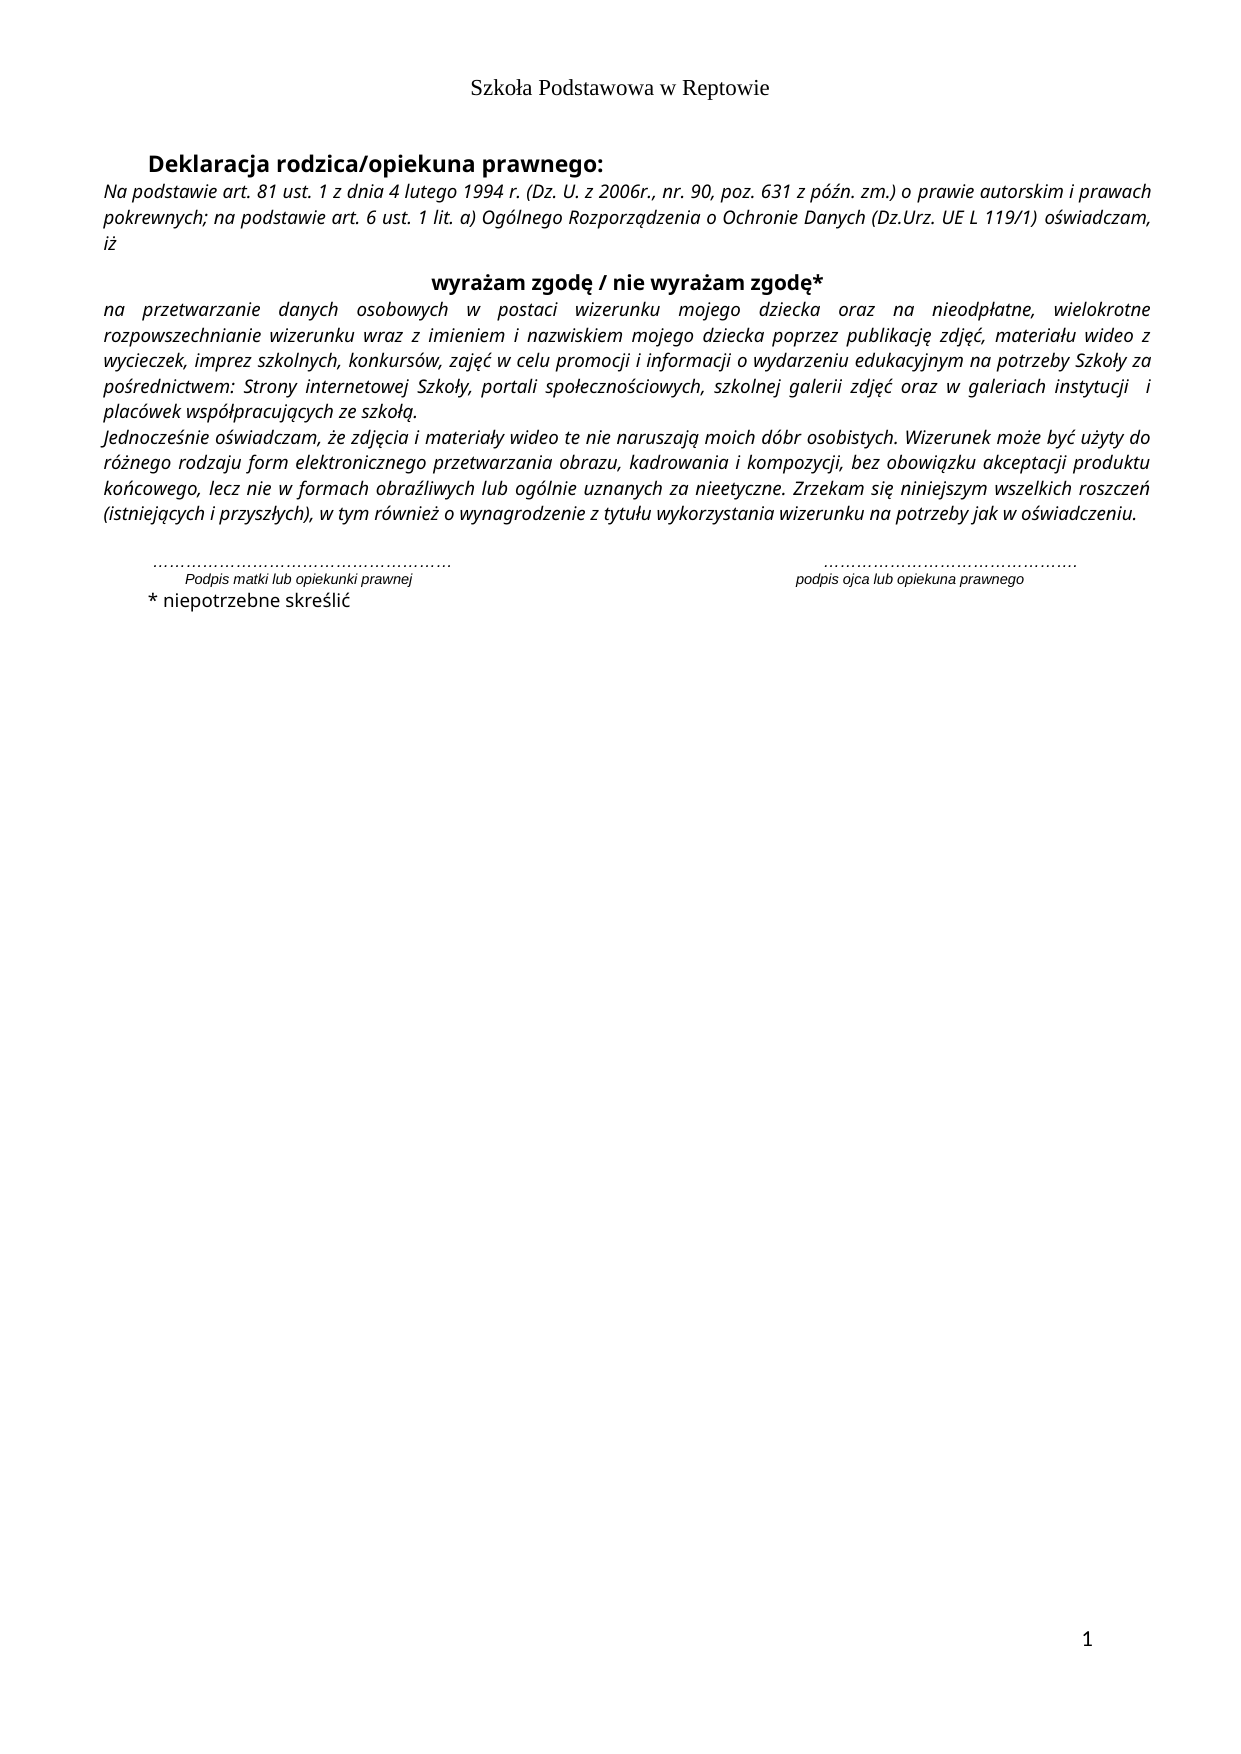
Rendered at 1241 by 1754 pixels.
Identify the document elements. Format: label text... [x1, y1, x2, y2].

text * niepotrzebne skreślić [148, 587, 1093, 613]
text Podpis matki lub opiekunki prawnej podpis ojca lub opiekuna prawnego [148, 571, 1093, 587]
text na przetwarzanie danych osobowych w postaci wizerunku mojego dziecka oraz na nieodpłatne, wielokrotne rozpowszechnianie wizerunku wraz z imieniem i nazwiskiem mojego dziecka poprzez publikację zdjęć, materiału wideo z wycieczek, imprez szkolnych, konkursów, zajęć w celu promocji i informacji o wydarzeniu edukacyjnym na potrzeby Szkoły za pośrednictwem: Strony internetowej Szkoły, portali społecznościowych, szkolnej galerii zdjęć oraz w galeriach instytucji i placówek współpracujących ze szkołą. [103, 296, 1152, 424]
text Deklaracja rodzica/opiekuna prawnego: [148, 148, 1093, 179]
text ……………………………………………… ………………………………………. [148, 552, 1093, 571]
text Jednocześnie oświadczam, że zdjęcia i materiały wideo te nie naruszają moich dóbr osobistych. Wizerunek może być użyty do różnego rodzaju form elektronicznego przetwarzania obrazu, kadrowania i kompozycji, bez obowiązku akceptacji produktu końcowego, lecz nie w formach obraźliwych lub ogólnie uznanych za nieetyczne. Zrzekam się niniejszym wszelkich roszczeń (istniejących i przyszłych), w tym również o wynagrodzenie z tytułu wykorzystania wizerunku na potrzeby jak w oświadczeniu. [103, 424, 1152, 526]
text wyrażam zgodę / nie wyrażam zgodę* [103, 268, 1152, 296]
text Na podstawie art. 81 ust. 1 z dnia 4 lutego 1994 r. (Dz. U. z 2006r., nr. 90, poz. 631 z późn. zm.) o prawie autorskim i prawach pokrewnych; na podstawie art. 6 ust. 1 lit. a) Ogólnego Rozporządzenia o Ochronie Danych (Dz.Urz. UE L 119/1) oświadczam, iż [103, 179, 1152, 255]
